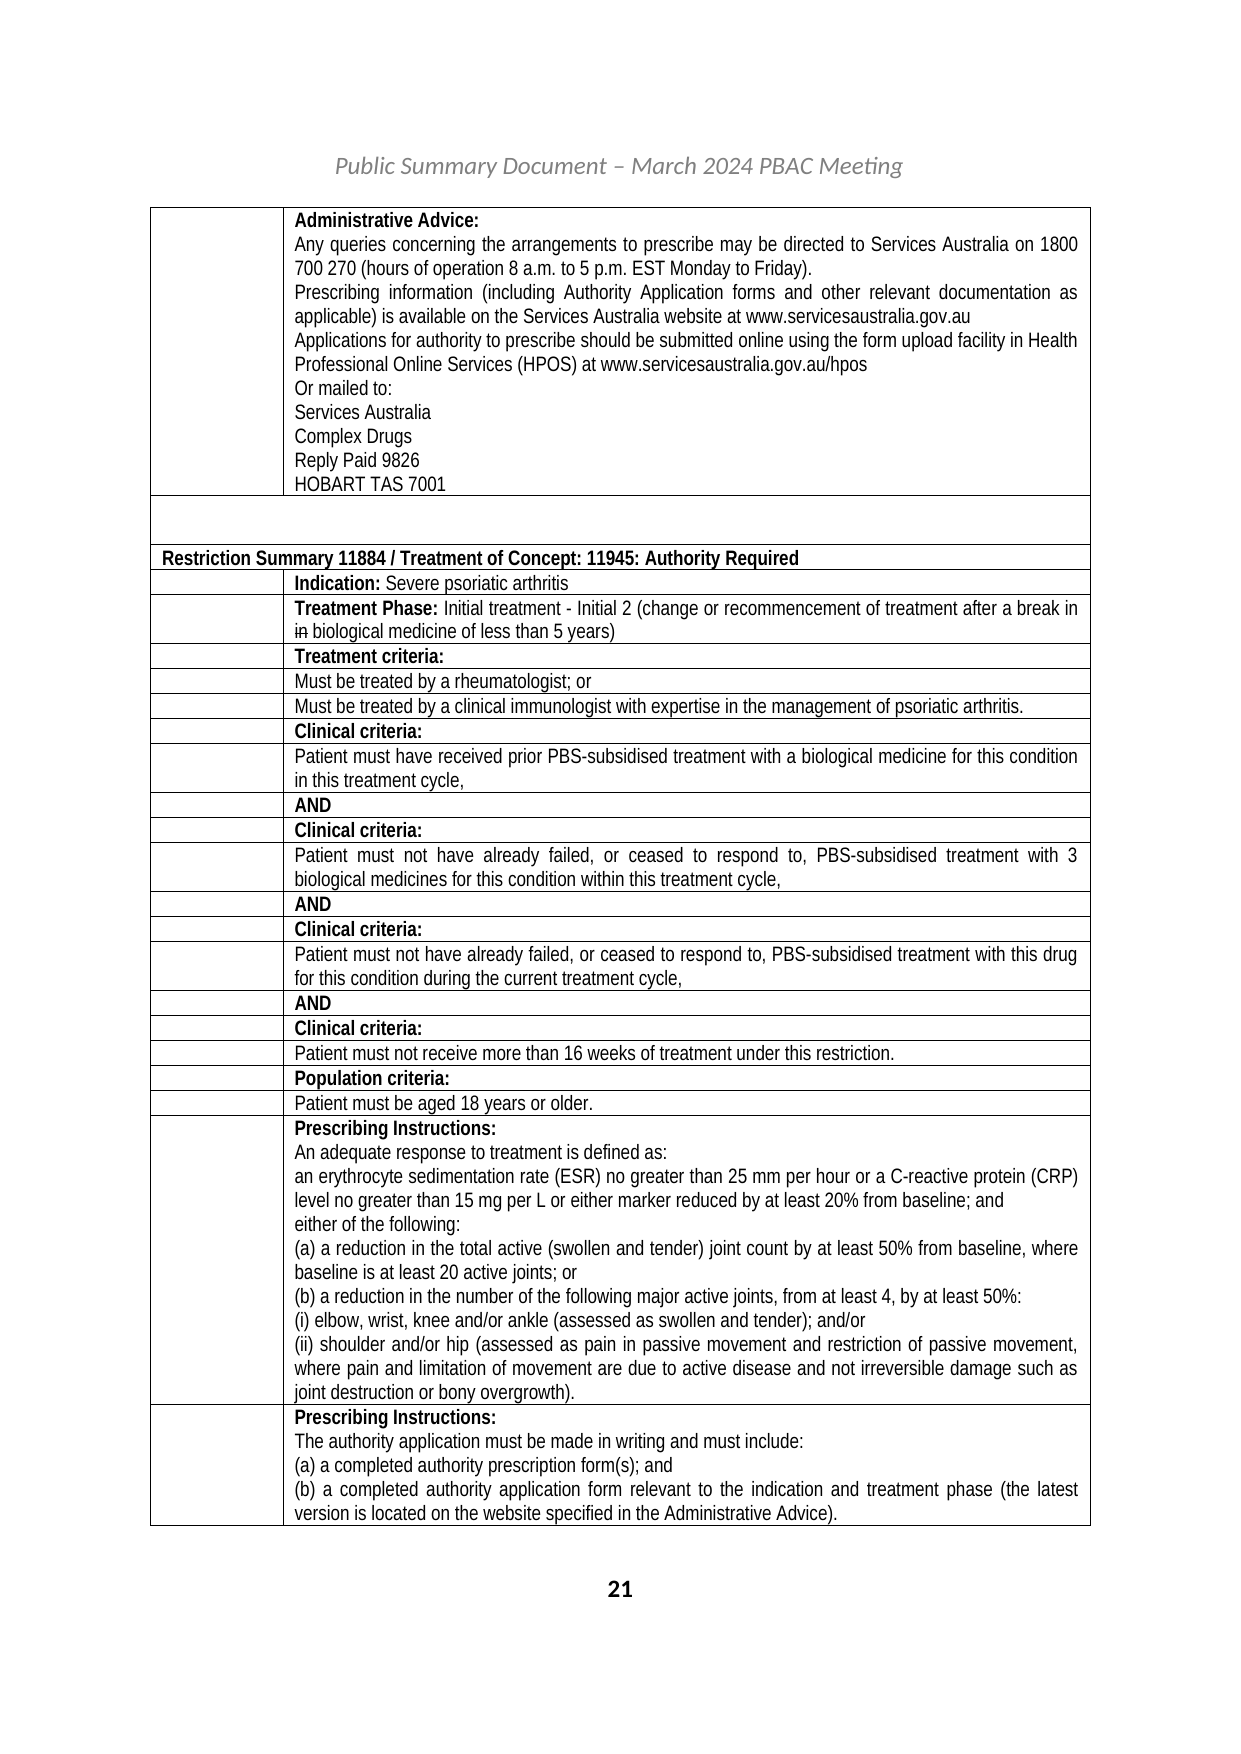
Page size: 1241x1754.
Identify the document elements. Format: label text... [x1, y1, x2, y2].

table_cell Patient must not receive more than 16 weeks of treatment under this restriction. [284, 1041, 1090, 1065]
table_cell [151, 917, 283, 941]
table_cell AND [284, 991, 1090, 1015]
table_cell Clinical criteria: [284, 818, 1090, 842]
table_cell [151, 1091, 283, 1115]
table_cell Clinical criteria: [284, 719, 1090, 743]
table_cell [151, 793, 283, 817]
table_cell Restriction Summary 11884 / Treatment of Concept: 11945: Authority Required [151, 545, 1090, 569]
table_cell [151, 942, 283, 990]
table_cell Clinical criteria: [284, 917, 1090, 941]
table_cell Prescribing Instructions: The authority application must be made in writing and must include: (a) a completed authority prescription form(s); and (b) a completed authority application form relevant to the indication and treatment phase (the latest version is located on the website specified in the Administrative Advice). [284, 1405, 1090, 1524]
table_cell Treatment criteria: [284, 644, 1090, 668]
table_cell [151, 892, 283, 916]
table_cell AND [284, 892, 1090, 916]
table_cell Patient must not have already failed, or ceased to respond to, PBS-subsidised treatment with 3 biological medicines for this condition within this treatment cycle, [284, 843, 1090, 891]
table_cell [151, 1016, 283, 1040]
table_cell [151, 1405, 283, 1524]
table_cell Indication: Severe psoriatic arthritis [284, 570, 1090, 594]
table_cell [151, 595, 283, 643]
table_cell Patient must be aged 18 years or older. [284, 1091, 1090, 1115]
table_cell Must be treated by a clinical immunologist with expertise in the management of psoriatic arthritis. [284, 694, 1090, 718]
table_cell Clinical criteria: [284, 1016, 1090, 1040]
table_cell Patient must not have already failed, or ceased to respond to, PBS-subsidised treatment with this drug for this condition during the current treatment cycle, [284, 942, 1090, 990]
table_cell [151, 570, 283, 594]
table_cell [151, 1041, 283, 1065]
table_cell Patient must have received prior PBS-subsidised treatment with a biological medicine for this condition in this treatment cycle, [284, 744, 1090, 792]
table_cell [151, 744, 283, 792]
table_cell Treatment Phase: Initial treatment - Initial 2 (change or recommencement of treatment after a break in in biological medicine of less than 5 years) [284, 595, 1090, 643]
table_cell Prescribing Instructions: An adequate response to treatment is defined as: an erythrocyte sedimentation rate (ESR) no greater than 25 mm per hour or a C-reactive protein (CRP) level no greater than 15 mg per L or either marker reduced by at least 20% from baseline; and either of the following: (a) a reduction in the total active (swollen and tender) joint count by at least 50% from baseline, where baseline is at least 20 active joints; or (b) a reduction in the number of the following major active joints, from at least 4, by at least 50%: (i) elbow, wrist, knee and/or ankle (assessed as swollen and tender); and/or (ii) shoulder and/or hip (assessed as pain in passive movement and restriction of passive movement, where pain and limitation of movement are due to active disease and not irreversible damage such as joint destruction or bony overgrowth). [284, 1116, 1090, 1404]
table_cell [151, 669, 283, 693]
table_cell [151, 496, 1090, 544]
table_cell Population criteria: [284, 1066, 1090, 1090]
table_cell [151, 991, 283, 1015]
table_cell [151, 843, 283, 891]
table_cell Must be treated by a rheumatologist; or [284, 669, 1090, 693]
table_cell [151, 1066, 283, 1090]
table_cell [151, 719, 283, 743]
table_cell AND [284, 793, 1090, 817]
table_cell [151, 208, 283, 495]
table_cell [151, 1116, 283, 1404]
table_cell [151, 694, 283, 718]
table_cell [151, 818, 283, 842]
table_cell Administrative Advice: Any queries concerning the arrangements to prescribe may be directed to Services Australia on 1800 700 270 (hours of operation 8 a.m. to 5 p.m. EST Monday to Friday). Prescribing information (including Authority Application forms and other relevant documentation as applicable) is available on the Services Australia website at www.servicesaustralia.gov.au Applications for authority to prescribe should be submitted online using the form upload facility in Health Professional Online Services (HPOS) at www.servicesaustralia.gov.au/hpos Or mailed to: Services Australia Complex Drugs Reply Paid 9826 HOBART TAS 7001 [284, 208, 1090, 495]
table_cell [151, 644, 283, 668]
